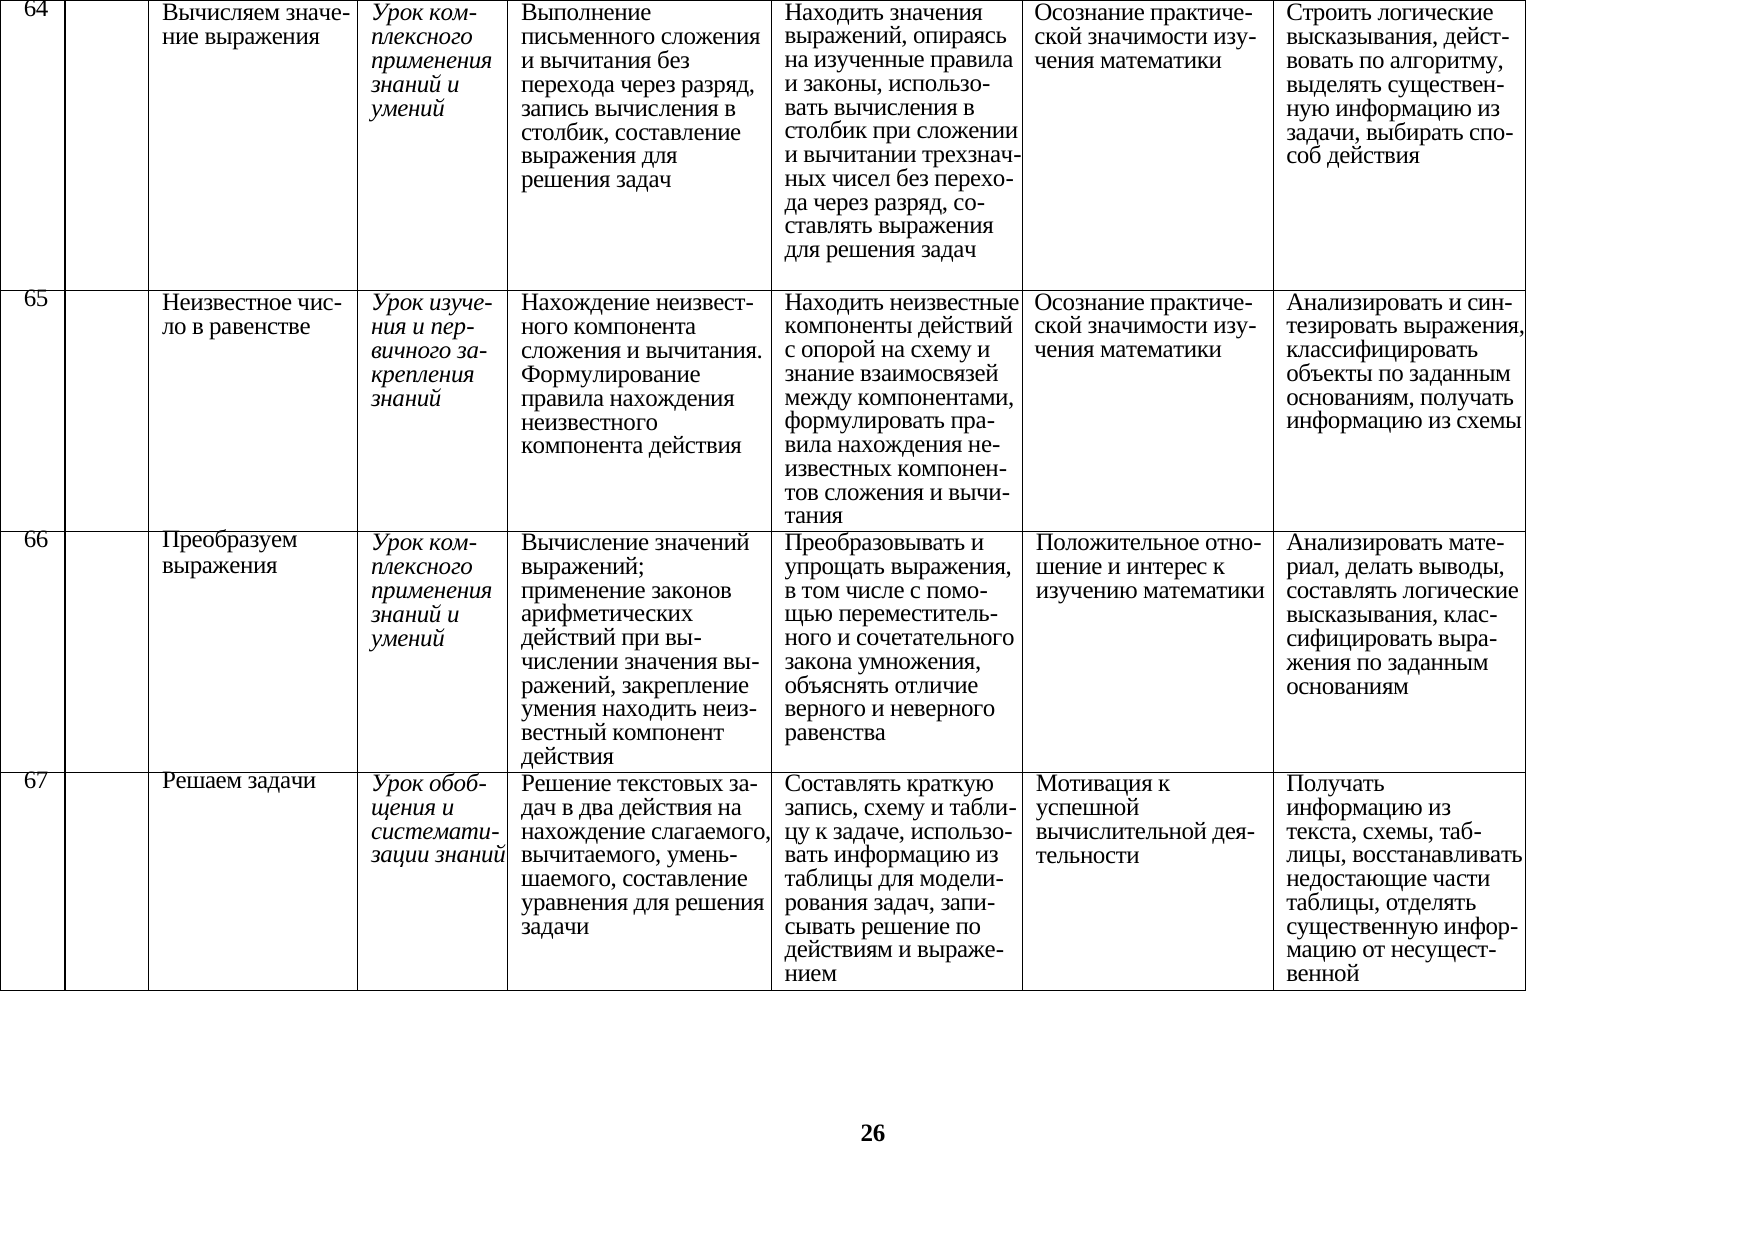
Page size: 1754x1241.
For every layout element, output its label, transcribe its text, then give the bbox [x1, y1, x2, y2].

table_cell Решение текстовых задач в два действия на нахождение слагаемого, вычитаемого, уменьшаемого, составление уравнения для решения задачи [508, 773, 771, 989]
table_cell Анализировать и синтезировать выражения, классифицировать объекты по заданным основаниям, получать информацию из схемы [1274, 291, 1525, 531]
table_cell Урок комплексного применения знаний и умений [358, 532, 507, 772]
table_header Выполнение письменного сложения и вычитания без перехода через разряд, запись вычисления в столбик, составление выражения для решения задач [508, 1, 771, 290]
table_cell 67 [1, 773, 64, 989]
table_cell Урок изучения и первичного закрепления знаний [358, 291, 507, 531]
table_cell Составлять краткую запись, схему и таблицу к задаче, использовать информацию из таблицы для моделирования задач, записывать решение по действиям и выражением [772, 773, 1022, 989]
table_cell [66, 773, 148, 989]
table_header Вычисляем значение выражения [149, 1, 357, 290]
text 26 [860, 1116, 886, 1147]
table_header Урок комплексного применения знаний и умений [358, 1, 507, 290]
table_header Осознание практической значимости изучения математики [1023, 1, 1273, 290]
table_cell Вычисление значений выражений; применение законов арифметических действий при вычислении значения выражений, закрепление умения находить неизвестный компонент действия [508, 532, 771, 772]
table_cell Преобразовывать и упрощать выражения, в том числе с помощью переместительного и сочетательного закона умножения, объяснять отличие верного и неверного равенства [772, 532, 1022, 772]
table_header Строить логические высказывания, действовать по алгоритму, выделять существенную информацию из задачи, выбирать способ действия [1274, 1, 1525, 290]
table_cell [66, 291, 148, 531]
table_cell Нахождение неизвестного компонента сложения и вычитания. Формулирование правила нахождения неизвестного компонента действия [508, 291, 771, 531]
table_cell 65 [1, 291, 64, 531]
table_cell Урок обобщения и систематизации знаний [358, 773, 507, 989]
table_cell Преобразуем выражения [149, 532, 357, 772]
table_cell Положительное отношение и интерес к изучению математики [1023, 532, 1273, 772]
table_cell Мотивация к успешной вычислительной деятельности [1023, 773, 1273, 989]
table_cell Получать информацию из текста, схемы, таблицы, восстанавливать недостающие части таблицы, отделять существенную информацию от несущественной [1274, 773, 1525, 989]
table_cell Неизвестное число в равенстве [149, 291, 357, 531]
table_cell Осознание практической значимости изучения математики [1023, 291, 1273, 531]
table_cell Анализировать материал, делать выводы, составлять логические высказывания, классифицировать выражения по заданным основаниям [1274, 532, 1525, 772]
table_header 64 [1, 1, 64, 290]
table_header Находить значения выражений, опираясь на изученные правила и законы, использовать вычисления в столбик при сложении и вычитании трехзначных чисел без перехода через разряд, составлять выражения для решения задач [772, 1, 1022, 290]
table_header [66, 1, 148, 290]
table_cell [66, 532, 148, 772]
table_cell Находить неизвестные компоненты действий с опорой на схему и знание взаимосвязей между компонентами, формулировать правила нахождения неизвестных компонентов сложения и вычитания [772, 291, 1022, 531]
table_cell Решаем задачи [149, 773, 357, 989]
table_cell 66 [1, 532, 64, 772]
